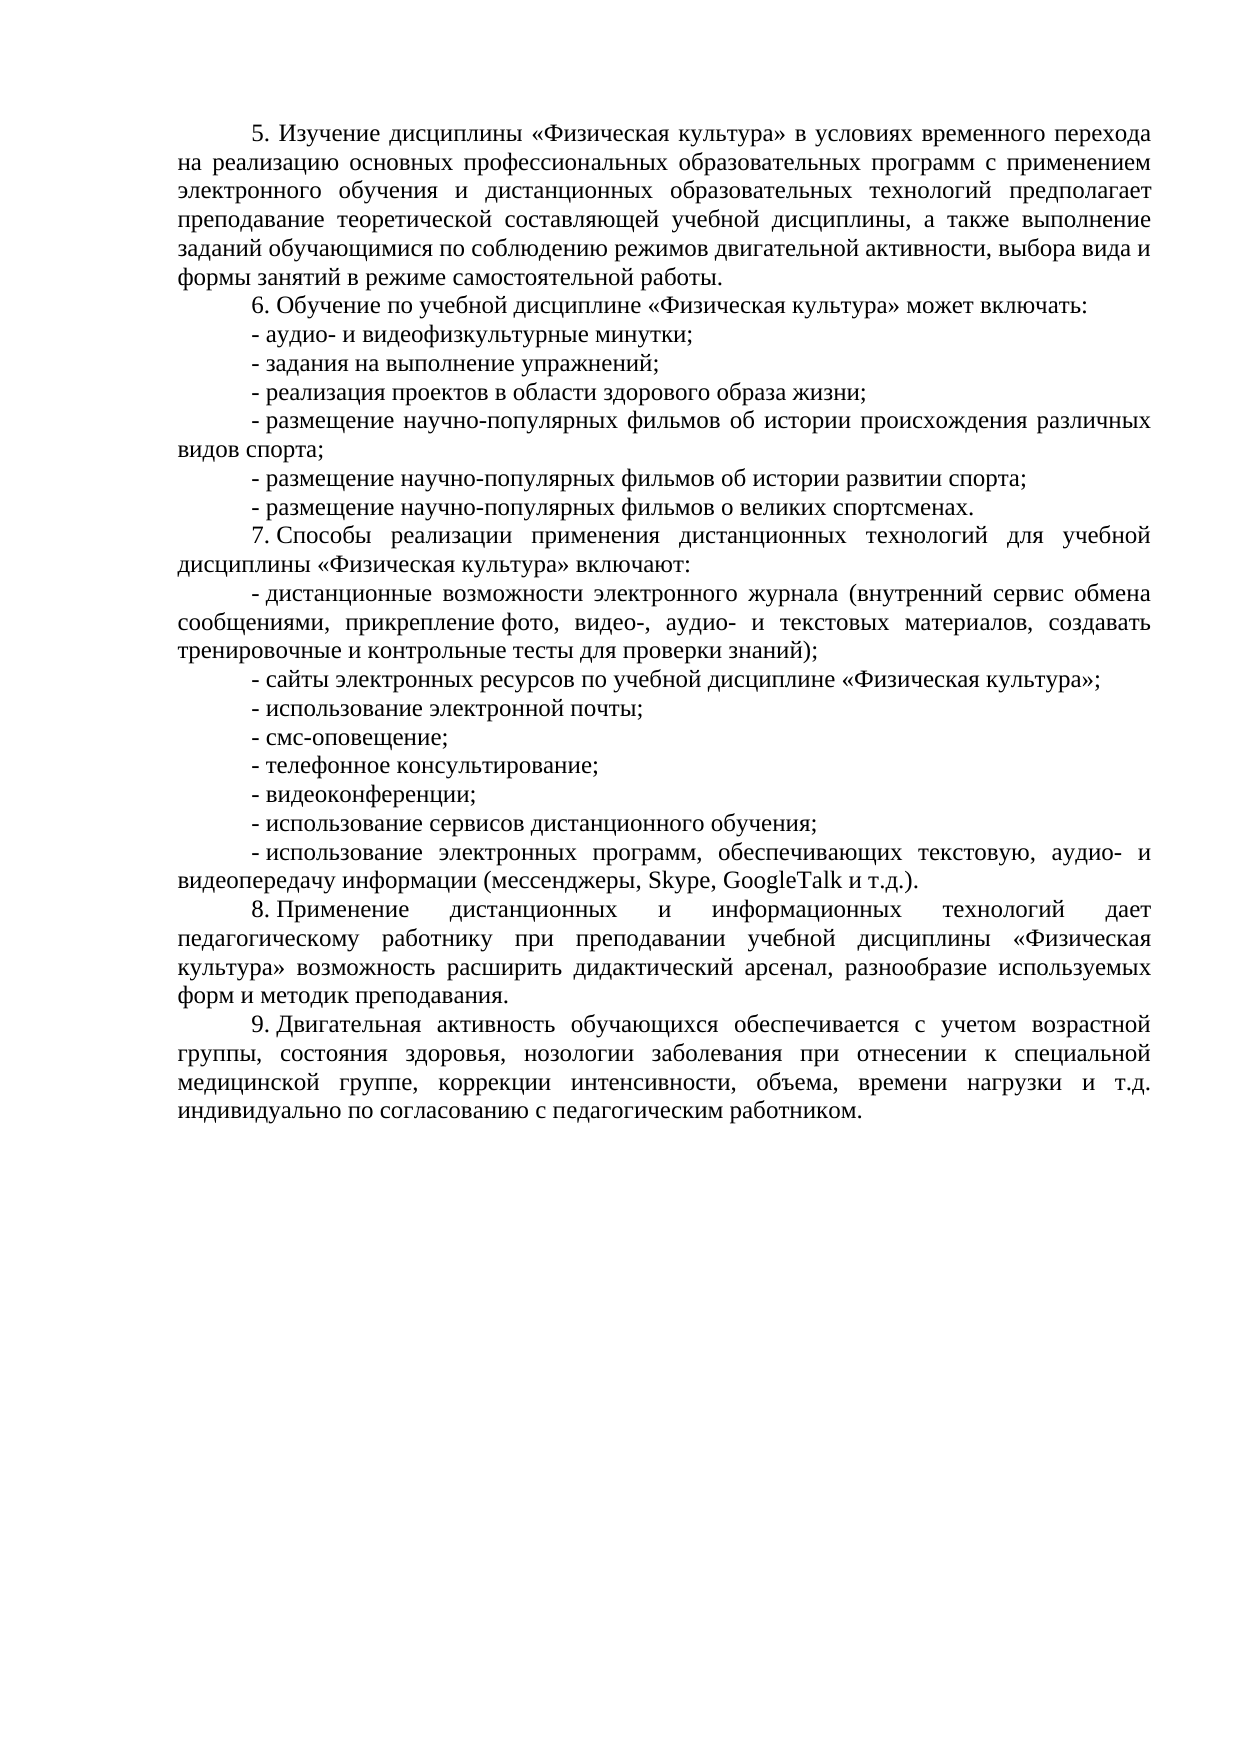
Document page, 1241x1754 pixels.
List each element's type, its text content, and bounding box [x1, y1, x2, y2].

text - сайты электронных ресурсов по учебной дисциплине «Физическая культура»; [177, 664, 1152, 693]
text - реализация проектов в области здорового образа жизни; [177, 377, 1152, 406]
text 7. Способы реализации применения дистанционных технологий для учебной дисциплины «Физическая культура» включают: [177, 521, 1152, 578]
text - размещение научно-популярных фильмов о великих спортсменах. [177, 492, 1152, 521]
text - дистанционные возможности электронного журнала (внутренний сервис обмена сообщениями, прикрепление фото, видео-, аудио- и текстовых материалов, создавать тренировочные и контрольные тесты для проверки знаний); [177, 578, 1152, 664]
text - аудио- и видеофизкультурные минутки; [177, 319, 1152, 348]
text - использование сервисов дистанционного обучения; [177, 808, 1152, 837]
text - задания на выполнение упражнений; [177, 348, 1152, 377]
text - телефонное консультирование; [177, 751, 1152, 779]
text - размещение научно-популярных фильмов об истории развитии спорта; [177, 463, 1152, 492]
text - размещение научно-популярных фильмов об истории происхождения различных видов спорта; [177, 406, 1152, 463]
text - использование электронной почты; [177, 693, 1152, 722]
text 6. Обучение по учебной дисциплине «Физическая культура» может включать: [177, 291, 1152, 319]
text 9. Двигательная активность обучающихся обеспечивается с учетом возрастной группы, состояния здоровья, нозологии заболевания при отнесении к специальной медицинской группе, коррекции интенсивности, объема, времени нагрузки и т.д. индивидуально по согласованию с педагогическим работником. [177, 1009, 1152, 1124]
text 8. Применение дистанционных и информационных технологий дает педагогическому работнику при преподавании учебной дисциплины «Физическая культура» возможность расширить дидактический арсенал, разнообразие используемых форм и методик преподавания. [177, 894, 1152, 1009]
text - смс-оповещение; [177, 722, 1152, 751]
text - видеоконференции; [177, 779, 1152, 808]
text - использование электронных программ, обеспечивающих текстовую, аудио- и видеопередачу информации (мессенджеры, Skype, GoogleTalk и т.д.). [177, 837, 1152, 894]
text 5. Изучение дисциплины «Физическая культура» в условиях временного перехода на реализацию основных профессиональных образовательных программ с применением электронного обучения и дистанционных образовательных технологий предполагает преподавание теоретической составляющей учебной дисциплины, а также выполнение заданий обучающимися по соблюдению режимов двигательной активности, выбора вида и формы занятий в режиме самостоятельной работы. [177, 118, 1152, 291]
